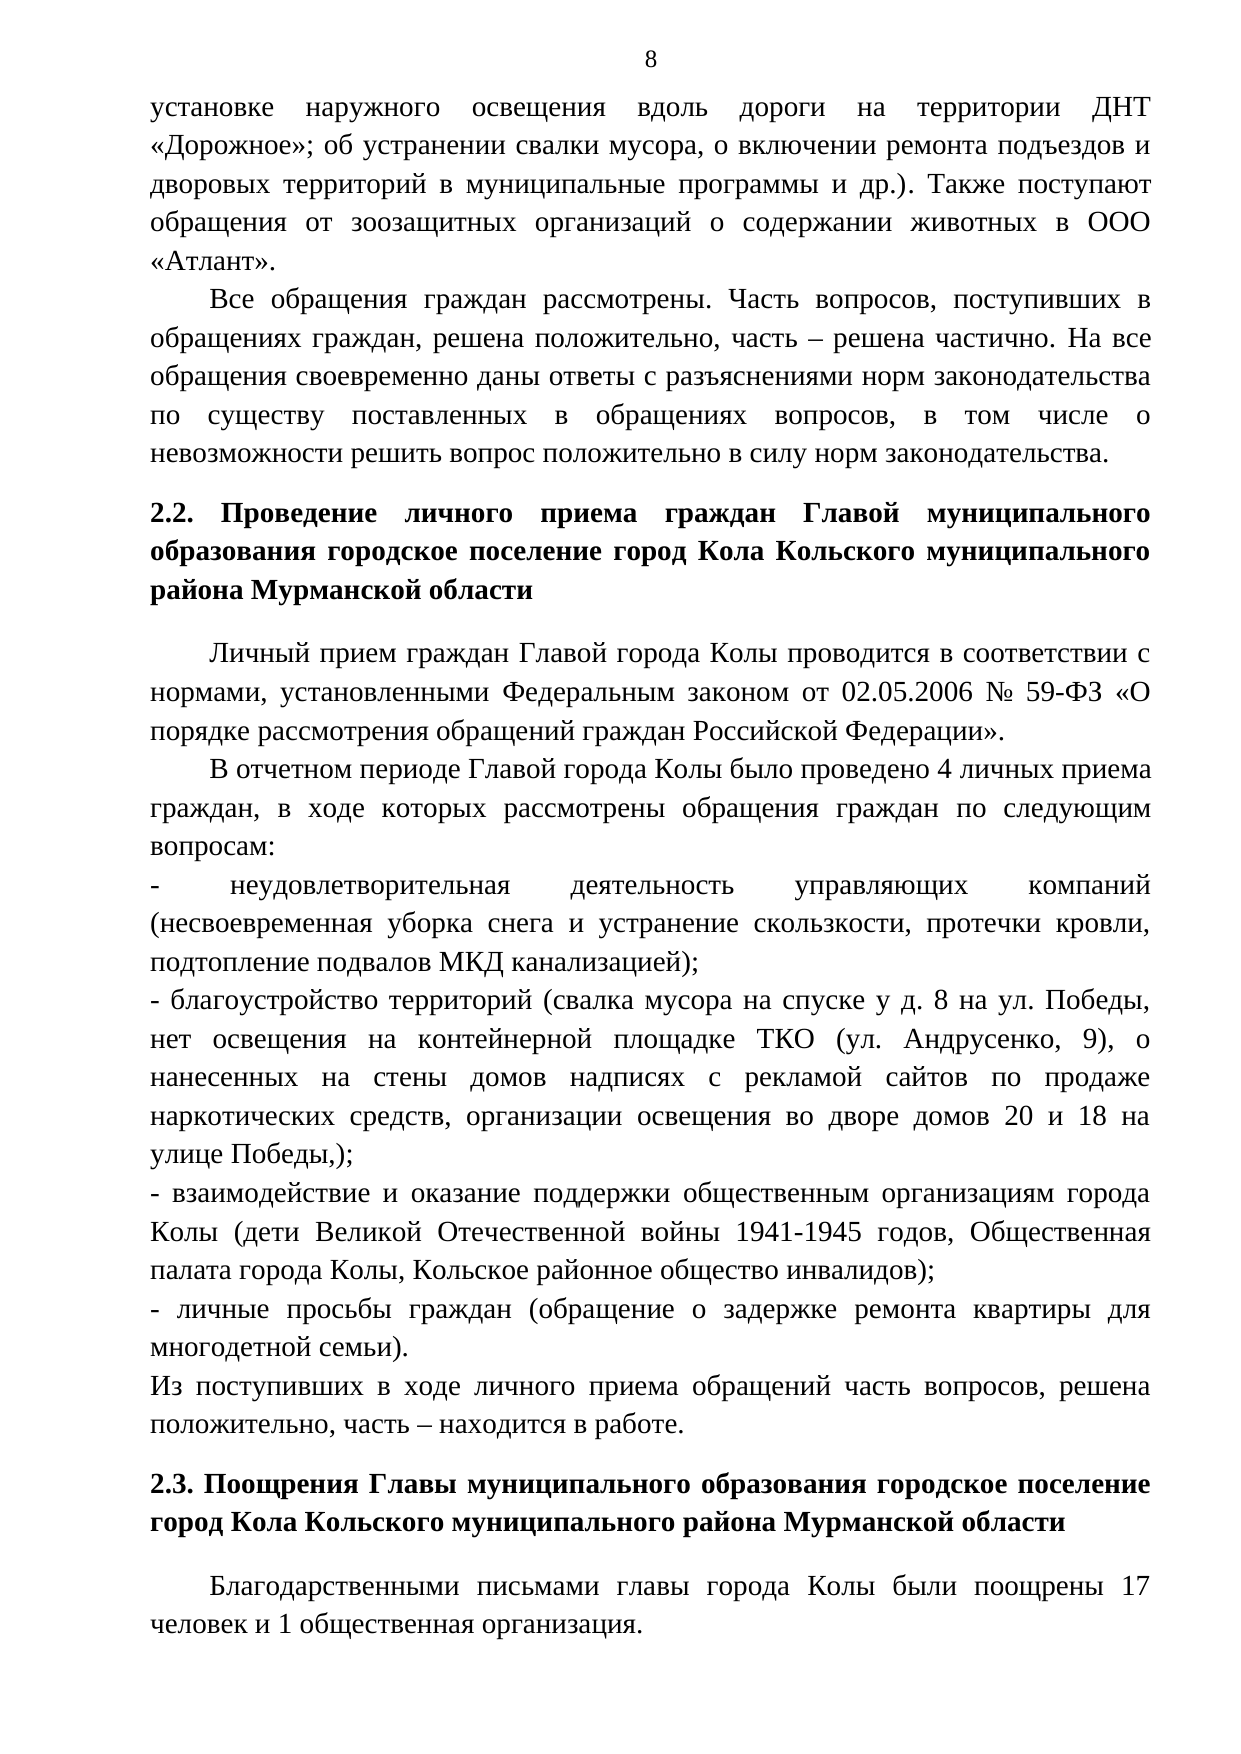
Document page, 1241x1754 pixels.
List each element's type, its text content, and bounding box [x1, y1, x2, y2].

text - личные просьбы граждан (обращение о задержке ремонта квартиры для многодетной семьи). [150, 1291, 1152, 1363]
text Личный прием граждан Главой города Колы проводится в соответствии с нормами, установленными Федеральным законом от 02.05.2006 № 59-ФЗ «О порядке рассмотрения обращений граждан Российской Федерации». [150, 636, 1152, 746]
text - благоустройство территорий (свалка мусора на спуске у д. 8 на ул. Победы, нет освещения на контейнерной площадке ТКО (ул. Андрусенко, 9), о нанесенных на стены домов надписях с рекламой сайтов по продаже наркотических средств, организации освещения во дворе домов 20 и 18 на улице Победы,); [150, 982, 1152, 1170]
text Благодарственными письмами главы города Колы были поощрены 17 человек и 1 общественная организация. [150, 1568, 1152, 1640]
text В отчетном периоде Главой города Колы было проведено 4 личных приема граждан, в ходе которых рассмотрены обращения граждан по следующим вопросам: [150, 751, 1152, 862]
text - взаимодействие и оказание поддержки общественным организациям города Колы (дети Великой Отечественной войны 1941-1945 годов, Общественная палата города Колы, Кольское районное общество инвалидов); [150, 1175, 1152, 1286]
subtitle 2.3. Поощрения Главы муниципального образования городское поселение город Кола Кольского муниципального района Мурманской области [150, 1466, 1152, 1538]
text Из поступивших в ходе личного приема обращений часть вопросов, решена положительно, часть – находится в работе. [150, 1368, 1152, 1440]
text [150, 89, 1152, 276]
subtitle 2.2. Проведение личного приема граждан Главой муниципального образования городское поселение город Кола Кольского муниципального района Мурманской области [150, 495, 1152, 606]
text Все обращения граждан рассмотрены. Часть вопросов, поступивших в обращениях граждан, решена положительно, часть – решена частично. На все обращения своевременно даны ответы с разъяснениями норм законодательства по существу поставленных в обращениях вопросов, в том числе о невозможности решить вопрос положительно в силу норм законодательства. [150, 281, 1152, 469]
text - неудовлетворительная деятельность управляющих компаний (несвоевременная уборка снега и устранение скользкости, протечки кровли, подтопление подвалов МКД канализацией); [150, 867, 1152, 977]
